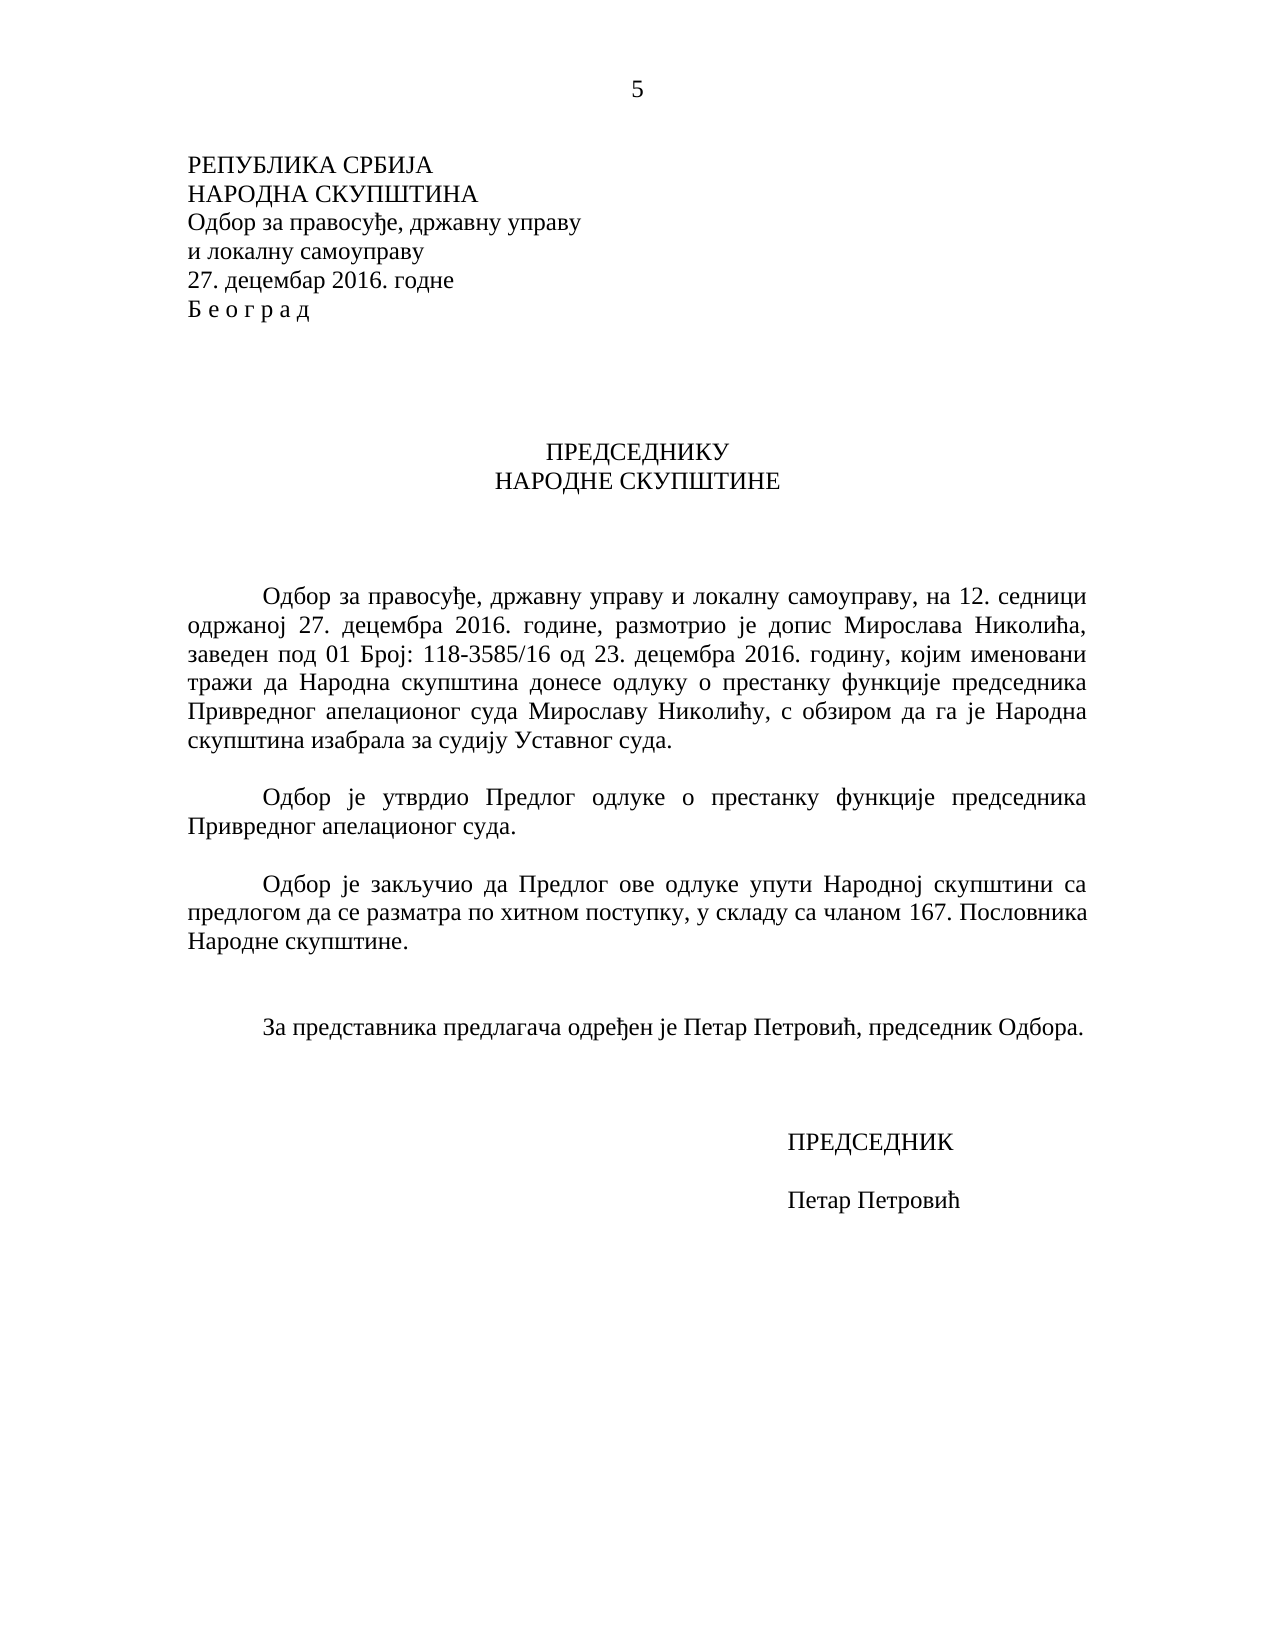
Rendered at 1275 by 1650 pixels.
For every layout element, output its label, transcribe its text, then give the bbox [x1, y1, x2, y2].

text Одбор је утврдио Предлог одлуке о престанку функције председника Привредног апелационог суда. [187, 782, 1087, 840]
text ПРЕДСЕДНИКУ [187, 437, 1087, 466]
text НАРОДНE СКУПШТИНE [187, 466, 1087, 495]
text НАРОДНА СКУПШТИНА [187, 179, 1087, 207]
text 27. децембар 2016. годне [187, 265, 1087, 294]
text Б е о г р а д [187, 294, 1087, 322]
text ПРЕДСЕДНИК [187, 1127, 1087, 1156]
text Петар Петровић [187, 1185, 1087, 1214]
text и локалну самоуправу [187, 236, 1087, 265]
text РЕПУБЛИКА СРБИЈА [187, 150, 1087, 179]
text За представника предлагача одређен је Петар Петровић, председник Одбора. [187, 1012, 1087, 1041]
text Одбор за правосуђе, државну управу и локалну самоуправу, на 12. седници одржаној 27. децембра 2016. године, размотрио је допис Мирослава Николића, заведен под 01 Број: 118-3585/16 од 23. децембра 2016. годину, којим именовани тражи да Народна скупштина донесе одлуку о престанку функције председника Привредног апелационог суда Мирославу Николићу, с обзиром да га је Народна скупштина изабрала за судију Уставног суда. [187, 581, 1087, 754]
text Одбор је закључио да Предлог ове одлуке упути Народној скупштини са предлогом да се разматра по хитном поступку, у складу са чланом 167. Пословника Народне скупштине. [187, 869, 1087, 955]
text Одбор за правосуђе, државну управу [187, 207, 1087, 236]
